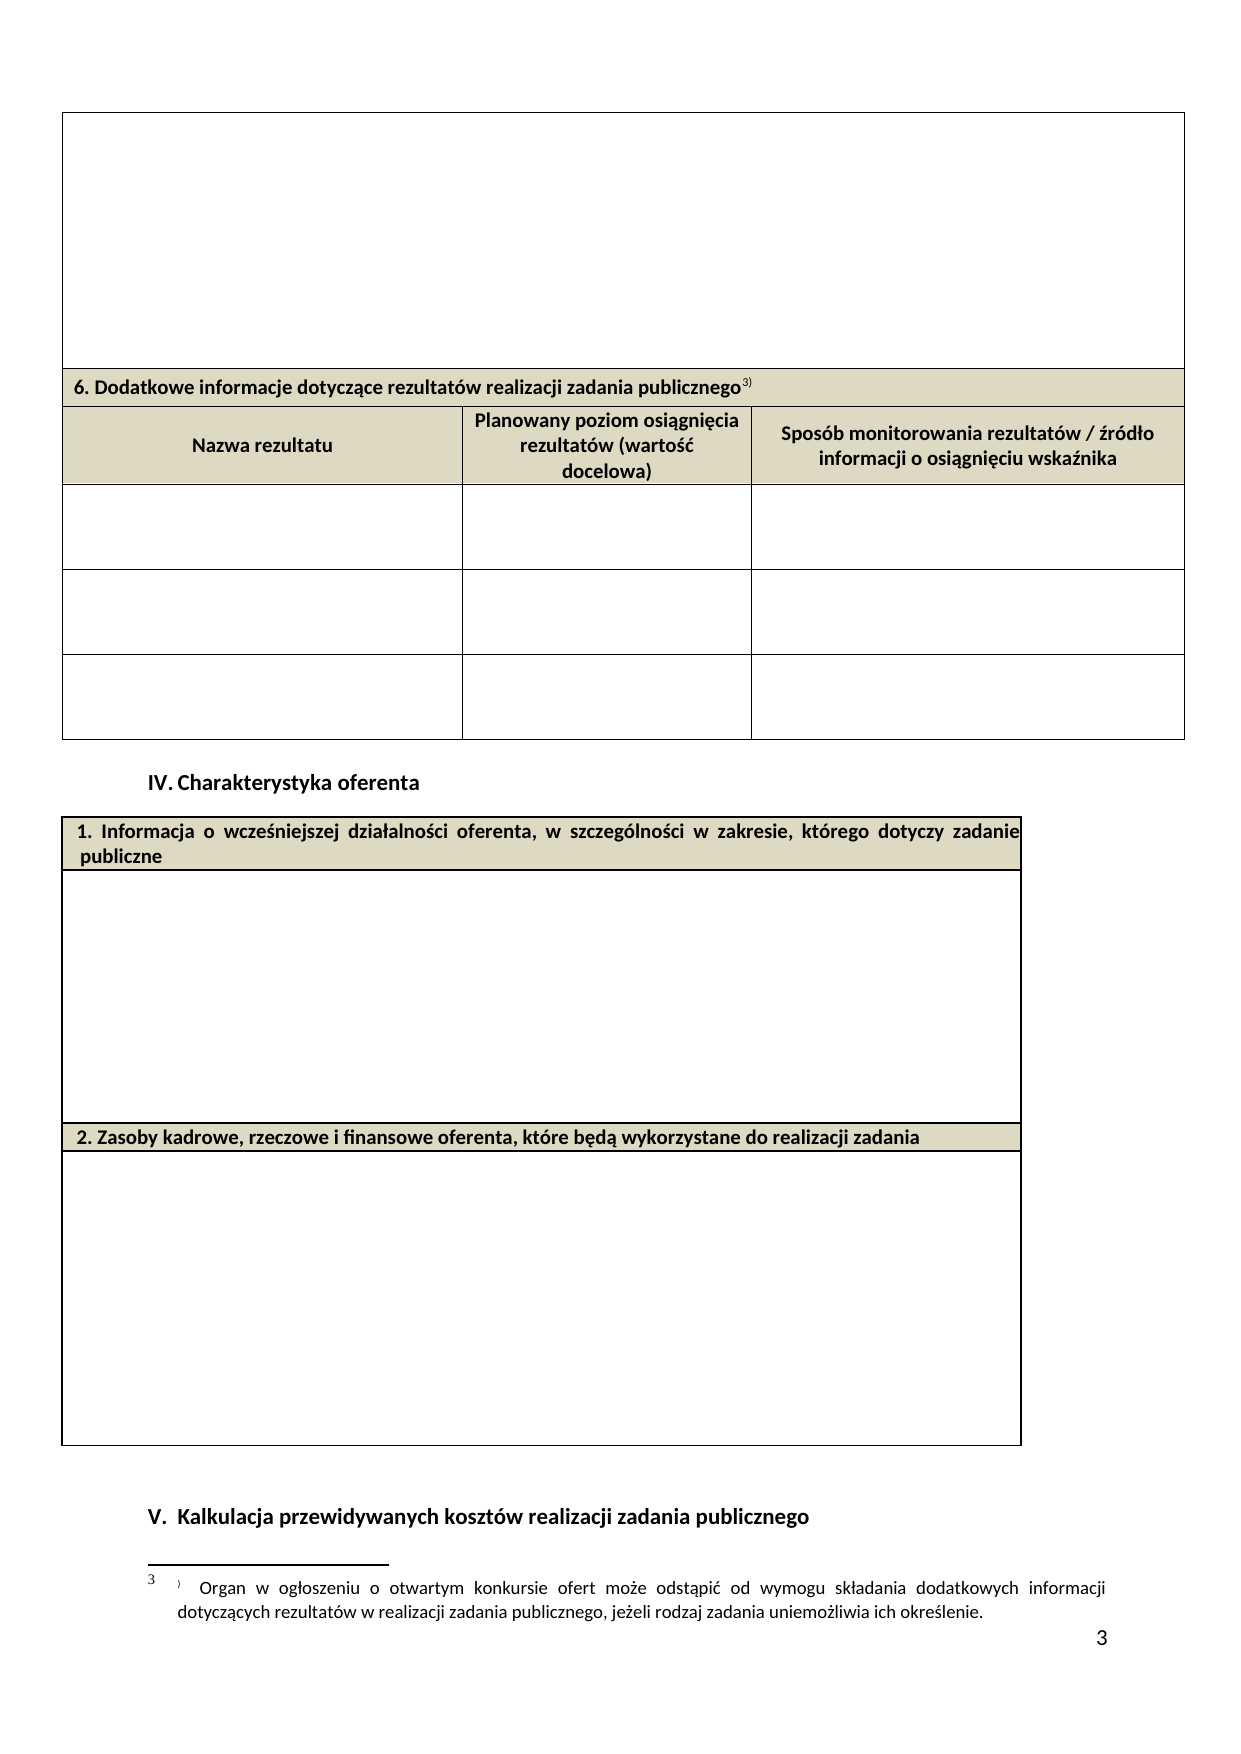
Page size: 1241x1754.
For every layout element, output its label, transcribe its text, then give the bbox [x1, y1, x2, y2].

text V. Kalkulacja przewidywanych kosztów realizacji zadania publicznego [148, 1502, 1107, 1530]
table_cell [463, 485, 751, 569]
table_cell Nazwa rezultatu [63, 407, 462, 483]
table_cell [63, 113, 1184, 367]
table_cell Sposób monitorowania rezultatów / źródło informacji o osiągnięciu wskaźnika [752, 407, 1184, 483]
table_cell [752, 570, 1184, 654]
table_cell Planowany poziom osiągnięcia rezultatów (wartość docelowa) [463, 407, 751, 483]
table_cell 2. Zasoby kadrowe, rzeczowe i finansowe oferenta, które będą wykorzystane do realizacji zadania [63, 1124, 1020, 1150]
table_cell [752, 485, 1184, 569]
table_cell [63, 570, 462, 654]
text IV. Charakterystyka oferenta [148, 768, 1107, 796]
table_cell [463, 570, 751, 654]
table_cell 6. Dodatkowe informacje dotyczące rezultatów realizacji zadania publicznego) [63, 369, 1184, 406]
table_header 1. Informacja o wcześniejszej działalności oferenta, w szczególności w zakresie, którego dotyczy zadanie publiczne [63, 818, 1020, 869]
table_cell [752, 655, 1184, 739]
table_cell [63, 485, 462, 569]
table_cell [63, 871, 1020, 1122]
table_cell [63, 655, 462, 739]
table_cell [463, 655, 751, 739]
table_cell [63, 1152, 1020, 1445]
